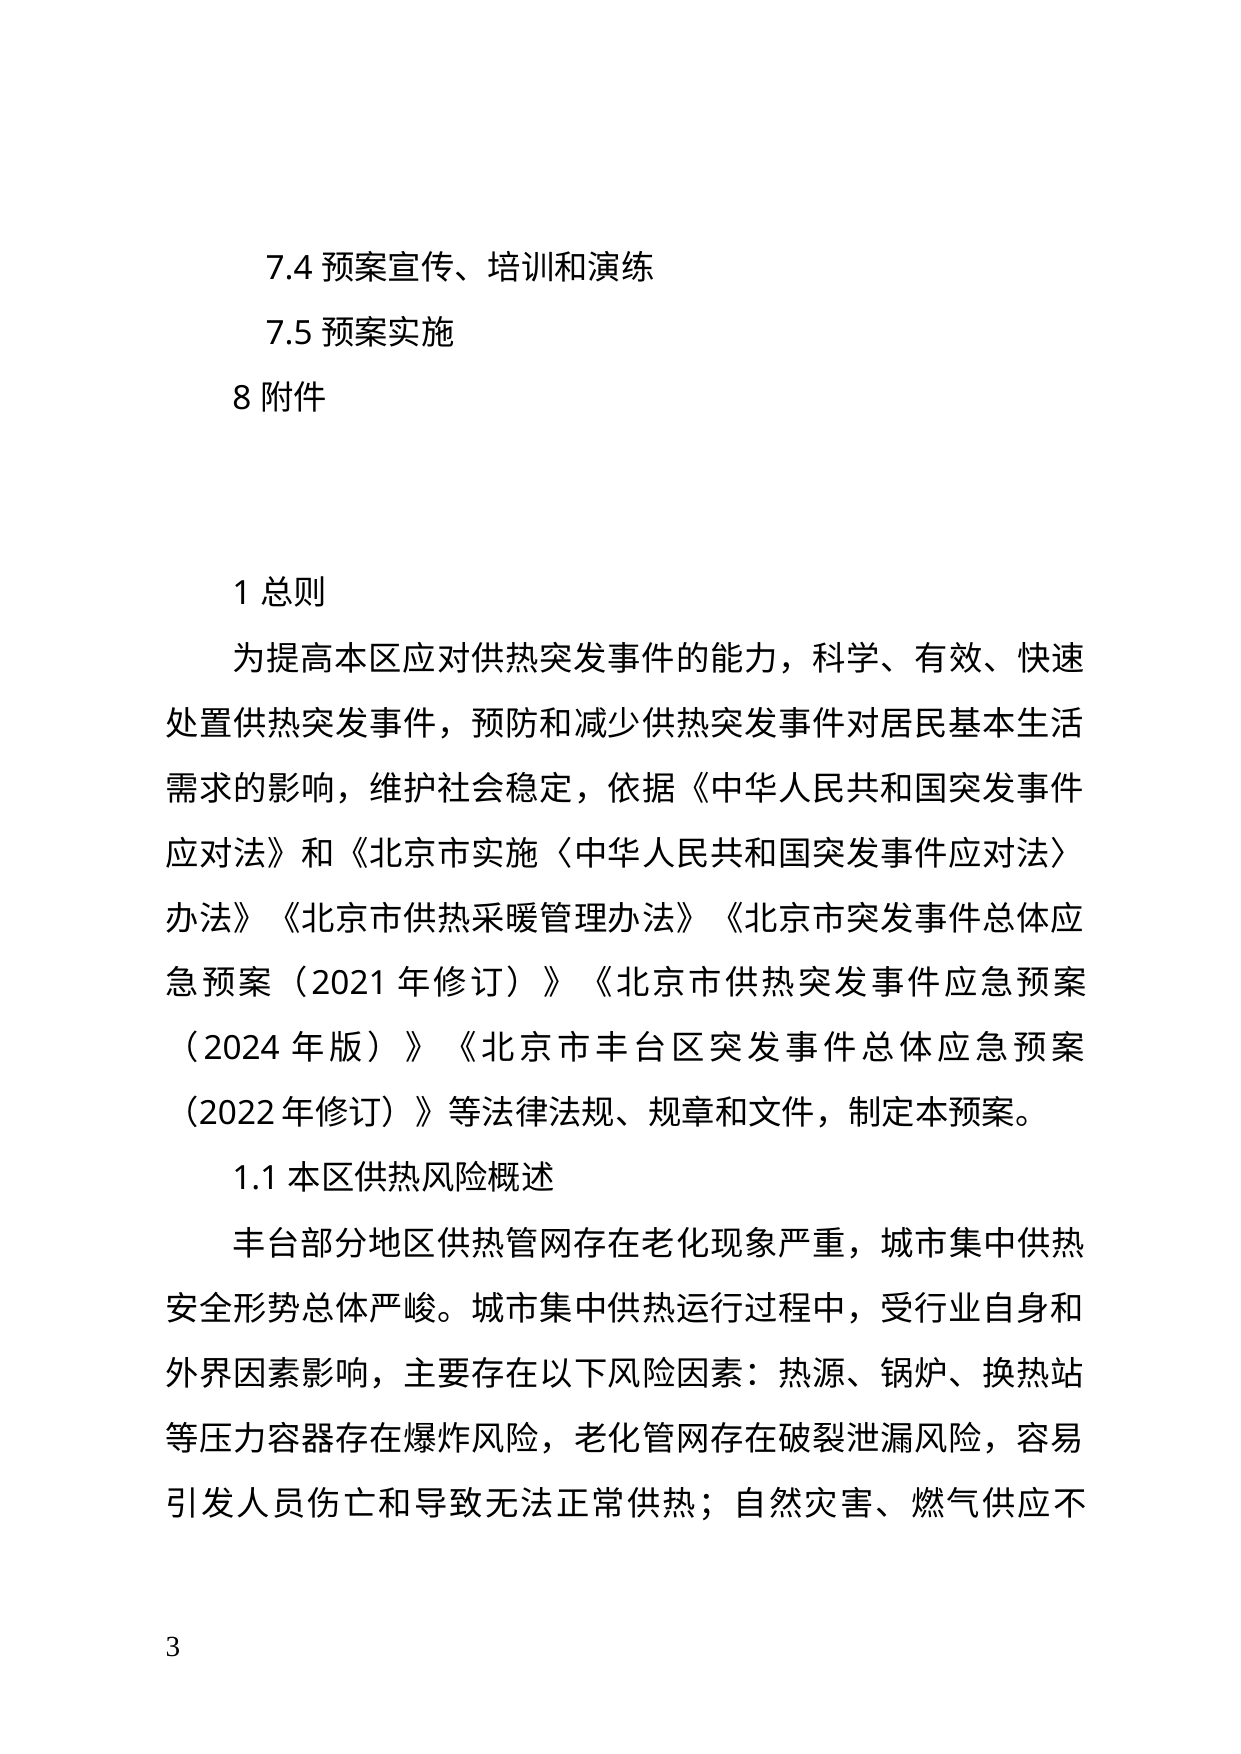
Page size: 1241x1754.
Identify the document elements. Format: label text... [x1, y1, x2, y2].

text 7.5 预案实施 [165, 298, 1087, 363]
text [165, 1208, 1087, 1533]
text 1 总则 [165, 558, 1087, 623]
text 8 附件 [165, 363, 1087, 428]
text 7.4 预案宣传、培训和演练 [165, 233, 1087, 298]
list 1.1 本区供热风险概述 [165, 1143, 1087, 1208]
text 为提高本区应对供热突发事件的能力，科学、有效、快速处置供热突发事件，预防和减少供热突发事件对居民基本生活需求的影响，维护社会稳定，依据《中华人民共和国突发事件应对法》和《北京市实施〈中华人民共和国突发事件应对法〉办法》《北京市供热采暖管理办法》《北京市突发事件总体应急预案（2021年修订）》《北京市供热突发事件应急预案（2024年版）》《北京市丰台区突发事件总体应急预案（2022年修订）》等法律法规、规章和文件，制定本预案。 [165, 623, 1087, 1143]
